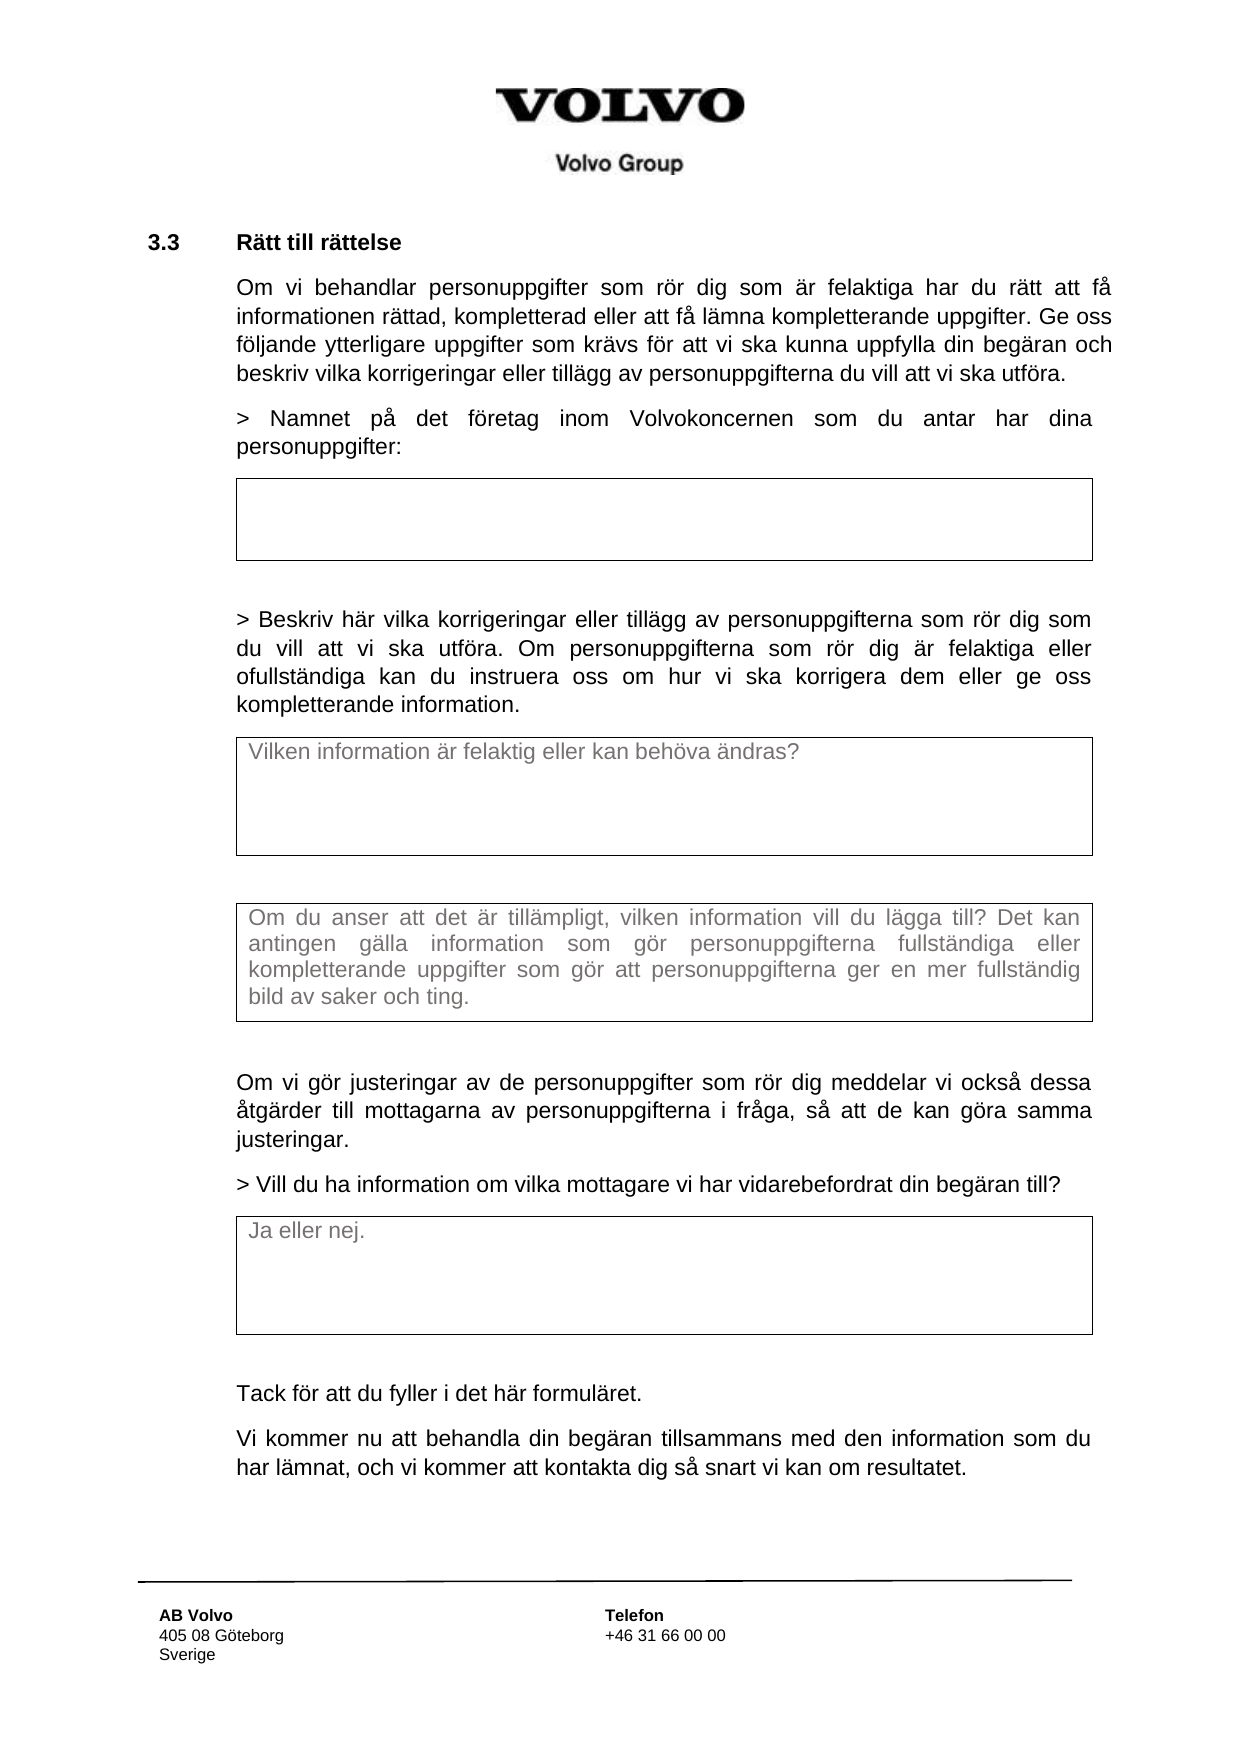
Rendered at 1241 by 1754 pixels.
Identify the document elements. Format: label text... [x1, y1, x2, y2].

text Vi kommer nu att behandla din begäran tillsammans med den information som du har lämnat, och vi kommer att kontakta dig så snart vi kan om resultatet. [236, 1425, 1093, 1480]
text Om vi gör justeringar av de personuppgifter som rör dig meddelar vi också dessa åtgärder till mottagarna av personuppgifterna i fråga, så att de kan göra samma justeringar. [236, 1069, 1093, 1152]
text > Vill du ha information om vilka mottagare vi har vidarebefordrat din begäran till? [236, 1171, 1093, 1197]
picture [495, 88, 745, 175]
text > Namnet på det företag inom Volvokoncernen som du antar har dina personuppgifter: [236, 405, 1093, 459]
table_header [237, 479, 1092, 560]
table_header Om du anser att det är tillämpligt, vilken information vill du lägga till? Det kan antingen gälla information som gör personuppgifterna fullständiga eller kompletterande uppgifter som gör att personuppgifterna ger en mer fullständig bild av saker och ting. [237, 904, 1092, 1021]
text > Beskriv här vilka korrigeringar eller tillägg av personuppgifterna som rör dig som du vill att vi ska utföra. Om personuppgifterna som rör dig är felaktiga eller ofullständiga kan du instruera oss om hur vi ska korrigera dem eller ge oss kompletterande information. [236, 606, 1093, 718]
text Tack för att du fyller i det här formuläret. [236, 1380, 1093, 1406]
table_header Ja eller nej. [237, 1217, 1092, 1334]
subtitle Rätt till rättelse [148, 229, 1093, 256]
table_header Vilken information är felaktig eller kan behöva ändras? [237, 738, 1092, 855]
text Om vi behandlar personuppgifter som rör dig som är felaktiga har du rätt att få informationen rättad, kompletterad eller att få lämna kompletterande uppgifter. Ge oss följande ytterligare uppgifter som krävs för att vi ska kunna uppfylla din begäran och beskriv vilka korrigeringar eller tillägg av personuppgifterna du vill att vi ska utföra. [236, 274, 1113, 386]
